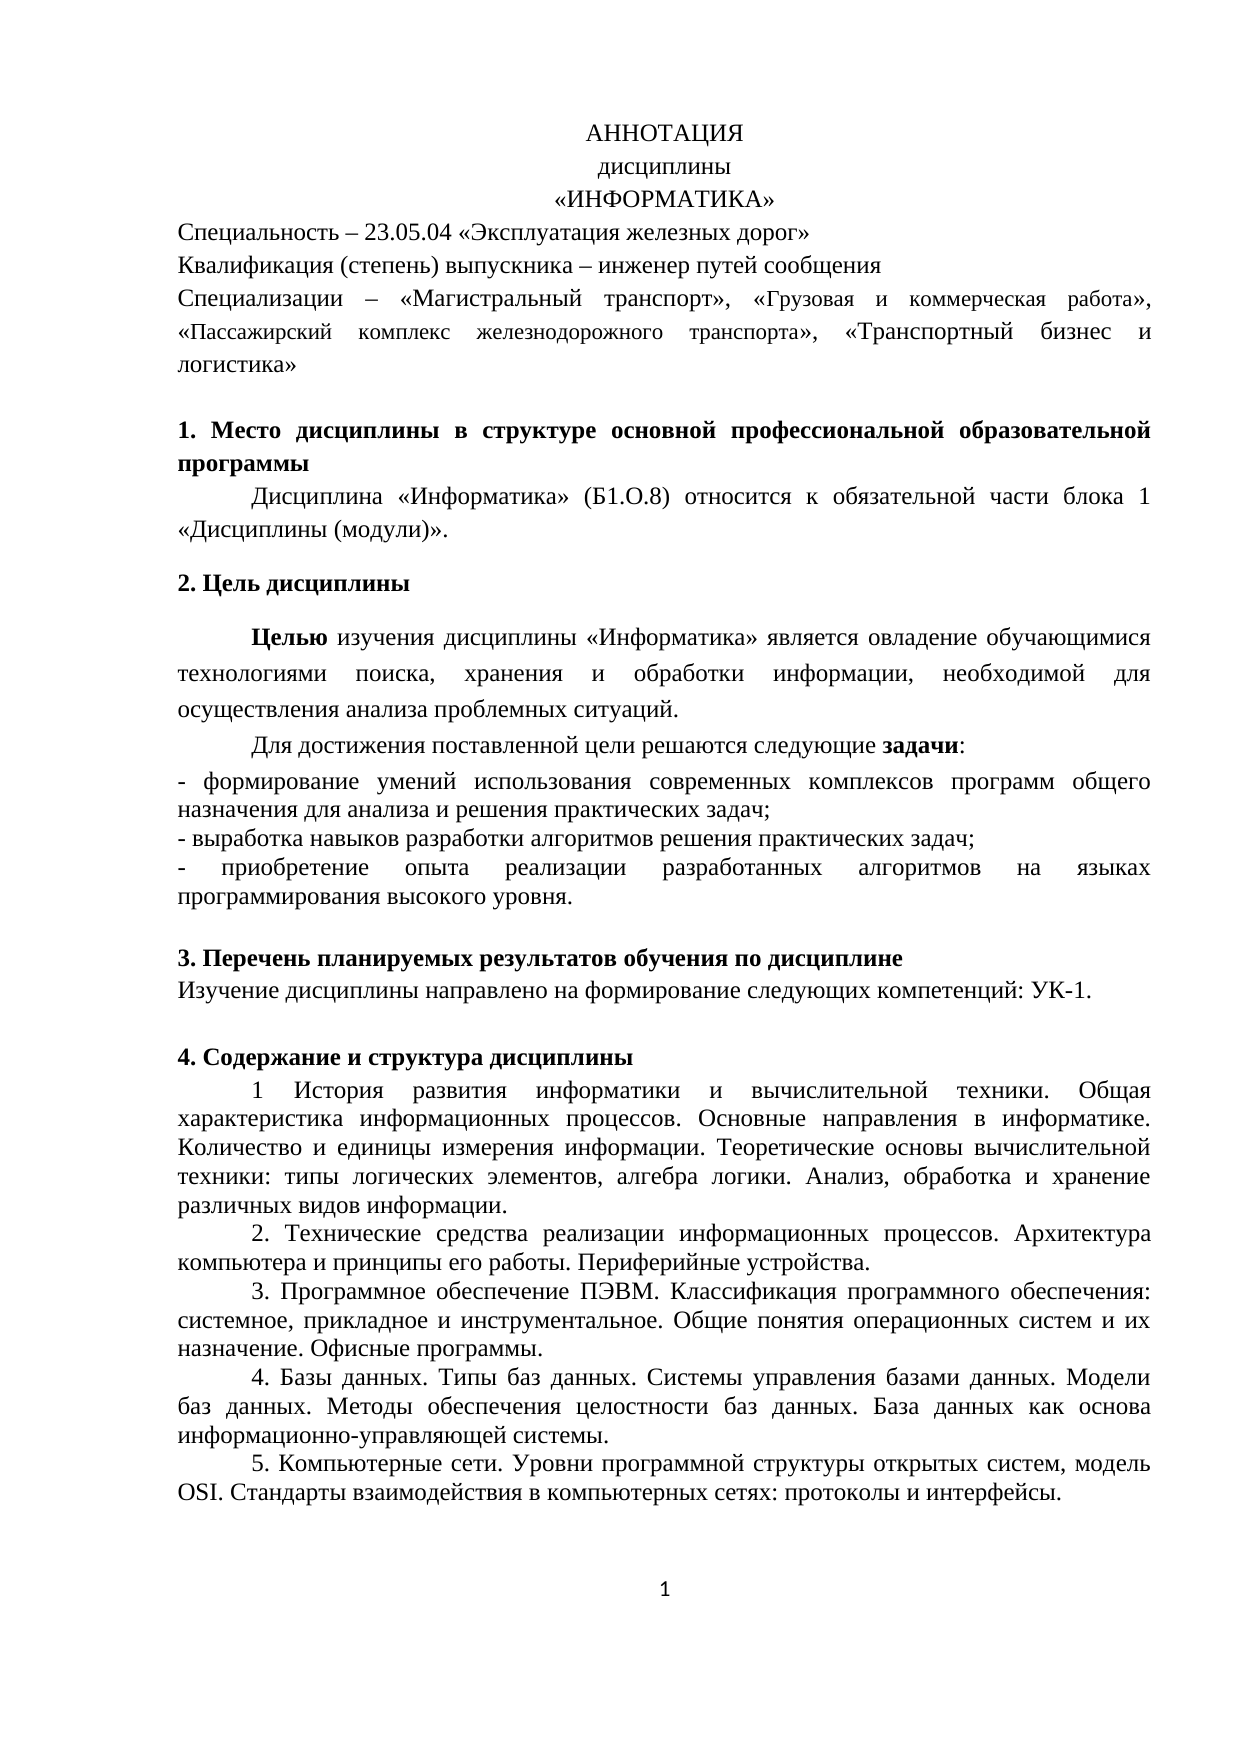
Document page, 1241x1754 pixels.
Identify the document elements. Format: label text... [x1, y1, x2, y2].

text - выработка навыков разработки алгоритмов решения практических задач; [177, 823, 1152, 852]
text Специализации – «Магистральный транспорт», «Грузовая и коммерческая работа», «Пассажирский комплекс железнодорожного транспорта», «Транспортный бизнес и логистика» [177, 283, 1152, 378]
text 3. Программное обеспечение ПЭВМ. Классификация программного обеспечения: системное, прикладное и инструментальное. Общие понятия операционных систем и их назначение. Офисные программы. [177, 1276, 1152, 1362]
text 2. Цель дисциплины [177, 568, 1152, 597]
text дисциплины [177, 151, 1152, 180]
text АННОТАЦИЯ [177, 118, 1152, 147]
text Изучение дисциплины направлено на формирование следующих компетенций: УК-1. [177, 976, 1152, 1004]
text 1. Место дисциплины в структуре основной профессиональной образовательной программы [177, 415, 1152, 477]
text Специальность – 23.05.04 «Эксплуатация железных дорог» [177, 217, 1152, 246]
text 4. Содержание и структура дисциплины [177, 1042, 1152, 1070]
text - формирование умений использования современных комплексов программ общего назначения для анализа и решения практических задач; [177, 766, 1152, 823]
text Дисциплина «Информатика» (Б1.О.8) относится к обязательной части блока 1 «Дисциплины (модули)». [177, 481, 1152, 543]
text 3. Перечень планируемых результатов обучения по дисциплине [177, 943, 1152, 971]
text 4. Базы данных. Типы баз данных. Системы управления базами данных. Модели баз данных. Методы обеспечения целостности баз данных. База данных как основа информационно-управляющей системы. [177, 1362, 1152, 1448]
text Для достижения поставленной цели решаются следующие задачи: [177, 730, 1152, 759]
text «ИНФОРМАТИКА» [177, 184, 1152, 213]
text - приобретение опыта реализации разработанных алгоритмов на языках программирования высокого уровня. [177, 852, 1152, 909]
text 1 История развития информатики и вычислительной техники. Общая характеристика информационных процессов. Основные направления в информатике. Количество и единицы измерения информации. Теоретические основы вычислительной техники: типы логических элементов, алгебра логики. Анализ, обработка и хранение различных видов информации. [177, 1075, 1152, 1218]
text 2. Технические средства реализации информационных процессов. Архитектура компьютера и принципы его работы. Периферийные устройства. [177, 1218, 1152, 1276]
text Квалификация (степень) выпускника – инженер путей сообщения [177, 250, 1152, 279]
text Целью изучения дисциплины «Информатика» является овладение обучающимися технологиями поиска, хранения и обработки информации, необходимой для осуществления анализа проблемных ситуаций. [177, 622, 1152, 723]
text 5. Компьютерные сети. Уровни программной структуры открытых систем, модель OSI. Стандарты взаимодействия в компьютерных сетях: протоколы и интерфейсы. [177, 1448, 1152, 1506]
